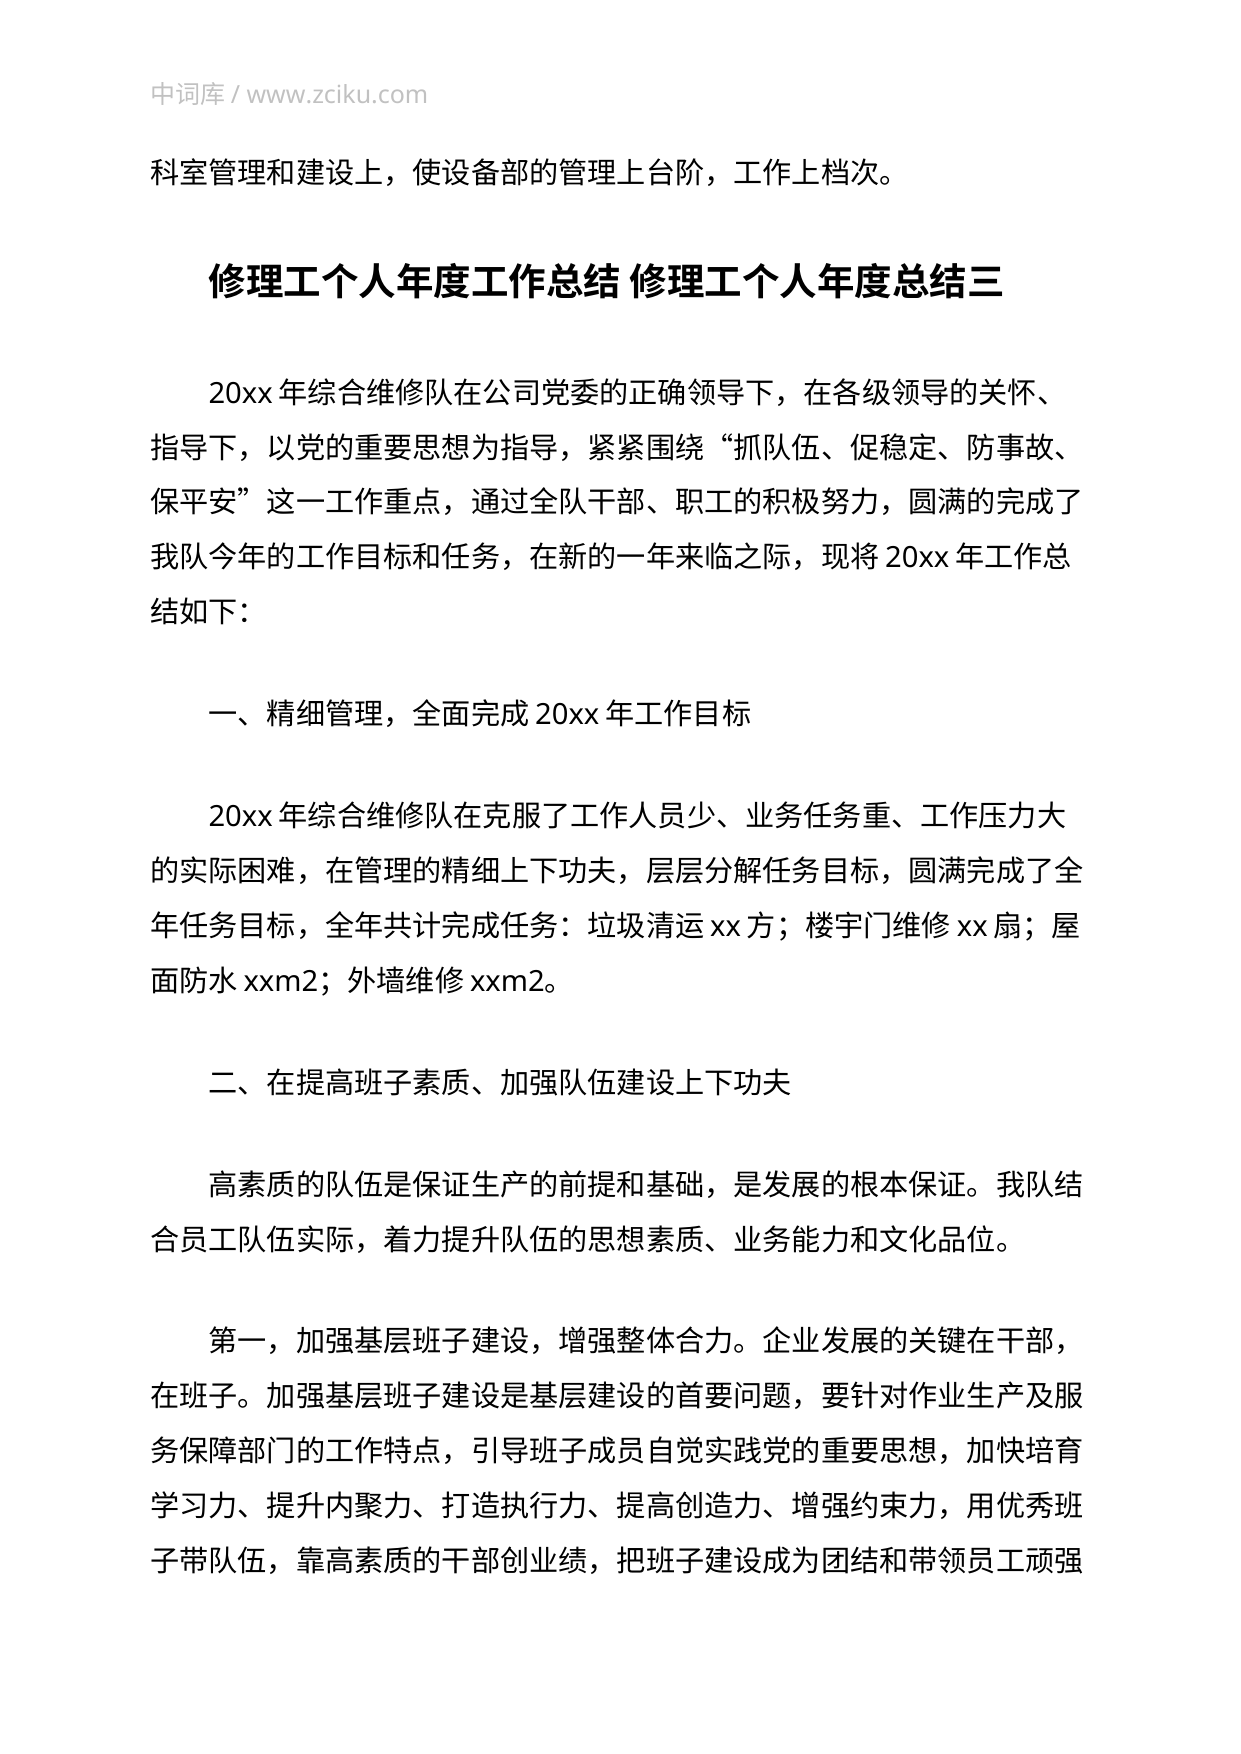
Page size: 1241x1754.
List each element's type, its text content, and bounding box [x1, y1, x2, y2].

text 20xx年综合维修队在公司党委的正确领导下，在各级领导的关怀、指导下，以党的重要思想为指导，紧紧围绕“抓队伍、促稳定、防事故、保平安”这一工作重点，通过全队干部、职工的积极努力，圆满的完成了我队今年的工作目标和任务，在新的一年来临之际，现将20xx年工作总结如下： [150, 369, 1090, 631]
text 修理工个人年度工作总结 修理工个人年度总结三 [150, 252, 1090, 306]
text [150, 150, 1090, 192]
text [150, 1318, 1090, 1580]
text 一、精细管理，全面完成20xx年工作目标 [150, 691, 1090, 733]
text 20xx年综合维修队在克服了工作人员少、业务任务重、工作压力大的实际困难，在管理的精细上下功夫，层层分解任务目标，圆满完成了全年任务目标，全年共计完成任务：垃圾清运xx方；楼宇门维修xx扇；屋面防水xxm2；外墙维修xxm2。 [150, 793, 1090, 1000]
text 高素质的队伍是保证生产的前提和基础，是发展的根本保证。我队结合员工队伍实际，着力提升队伍的思想素质、业务能力和文化品位。 [150, 1161, 1090, 1258]
text 二、在提高班子素质、加强队伍建设上下功夫 [150, 1059, 1090, 1102]
